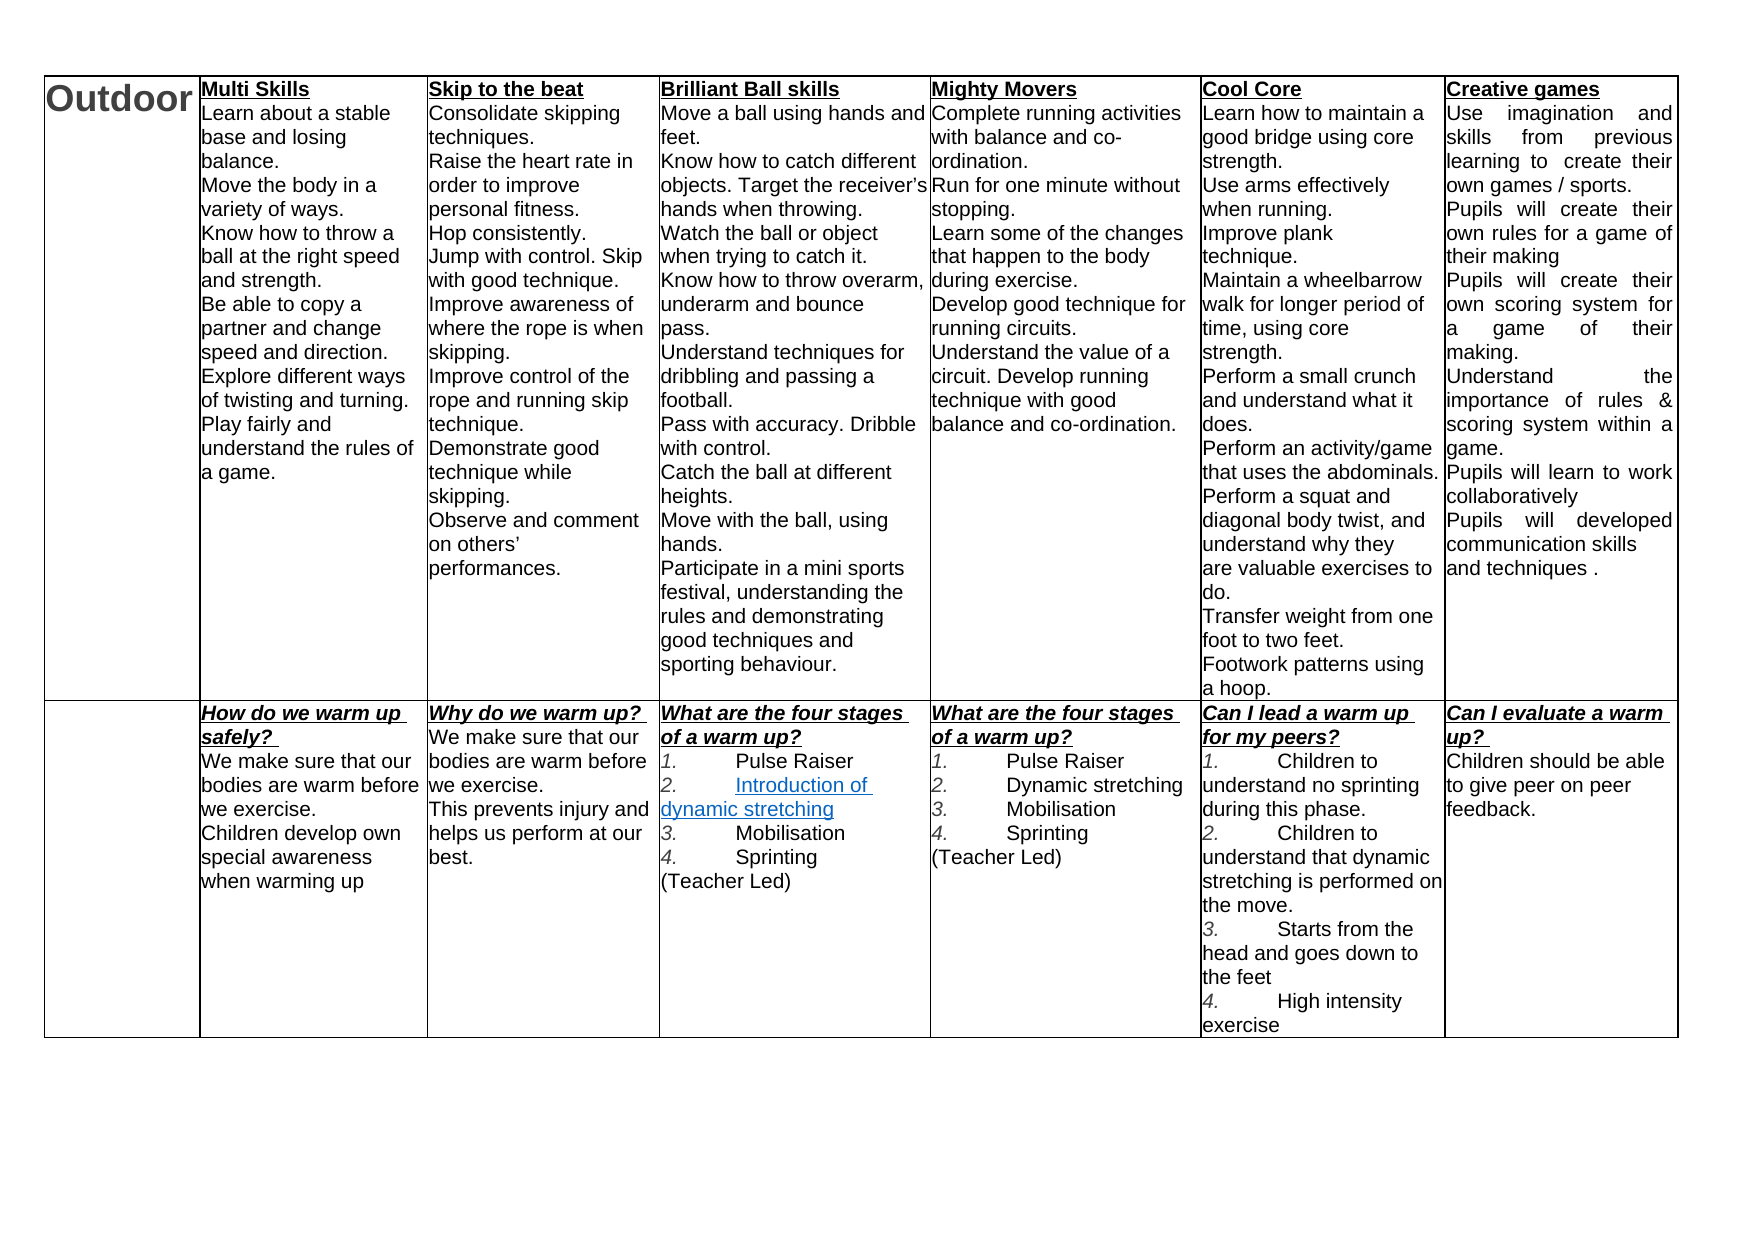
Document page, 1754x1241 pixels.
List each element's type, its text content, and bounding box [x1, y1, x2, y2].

table_header Skip to the beat Consolidate skipping techniques. Raise the heart rate in order to improve personal fitness. Hop consistently. Jump with control. Skip with good technique. Improve awareness of where the rope is when skipping. Improve control of the rope and running skip technique. Demonstrate good technique while skipping. Observe and comment on others’ performances. [428, 77, 659, 699]
table_header Cool Core Learn how to maintain a good bridge using core strength. Use arms effectively when running. Improve plank technique. Maintain a wheelbarrow walk for longer period of time, using core strength. Perform a small crunch and understand what it does. Perform an activity/game that uses the abdominals. Perform a squat and diagonal body twist, and understand why they are valuable exercises to do. Transfer weight from one foot to two feet. Footwork patterns using a hoop. [1202, 77, 1444, 699]
table_cell How do we warm up safely? We make sure that our bodies are warm before we exercise. Children develop own special awareness when warming up [201, 701, 427, 1036]
table_header Mighty Movers Complete running activities with balance and co-ordination. Run for one minute without stopping. Learn some of the changes that happen to the body during exercise. Develop good technique for running circuits. Understand the value of a circuit. Develop running technique with good balance and co-ordination. [931, 77, 1200, 699]
table_header Outdoor [45, 77, 199, 699]
table_cell Why do we warm up? We make sure that our bodies are warm before we exercise. This prevents injury and helps us perform at our best. [428, 701, 659, 1036]
table_cell Can I evaluate a warm up? Children should be able to give peer on peer feedback. [1446, 701, 1677, 1036]
table_cell [45, 701, 199, 1036]
table_header Multi Skills Learn about a stable base and losing balance. Move the body in a variety of ways. Know how to throw a ball at the right speed and strength. Be able to copy a partner and change speed and direction. Explore different ways of twisting and turning. Play fairly and understand the rules of a game. [201, 77, 427, 699]
table_cell What are the four stages of a warm up? Pulse Raiser Introduction of dynamic stretching Mobilisation Sprinting (Teacher Led) [660, 701, 930, 1036]
table_cell What are the four stages of a warm up? Pulse Raiser Dynamic stretching Mobilisation Sprinting (Teacher Led) [931, 701, 1200, 1036]
table_header Brilliant Ball skills Move a ball using hands and feet. Know how to catch different objects. Target the receiver’s hands when throwing. Watch the ball or object when trying to catch it. Know how to throw overarm, underarm and bounce pass. Understand techniques for dribbling and passing a football. Pass with accuracy. Dribble with control. Catch the ball at different heights. Move with the ball, using hands. Participate in a mini sports festival, understanding the rules and demonstrating good techniques and sporting behaviour. [660, 77, 930, 699]
table_cell Can I lead a warm up for my peers? Children to understand no sprinting during this phase. Children to understand that dynamic stretching is performed on the move. Starts from the head and goes down to the feet High intensity exercise [1202, 701, 1444, 1036]
table_header Creative games Use imagination and skills from previous learning to create their own games / sports. Pupils will create their own rules for a game of their making Pupils will create their own scoring system for a game of their making. Understand the importance of rules & scoring system within a game. Pupils will learn to work collaboratively Pupils will developed communication skills and techniques . [1446, 77, 1677, 699]
